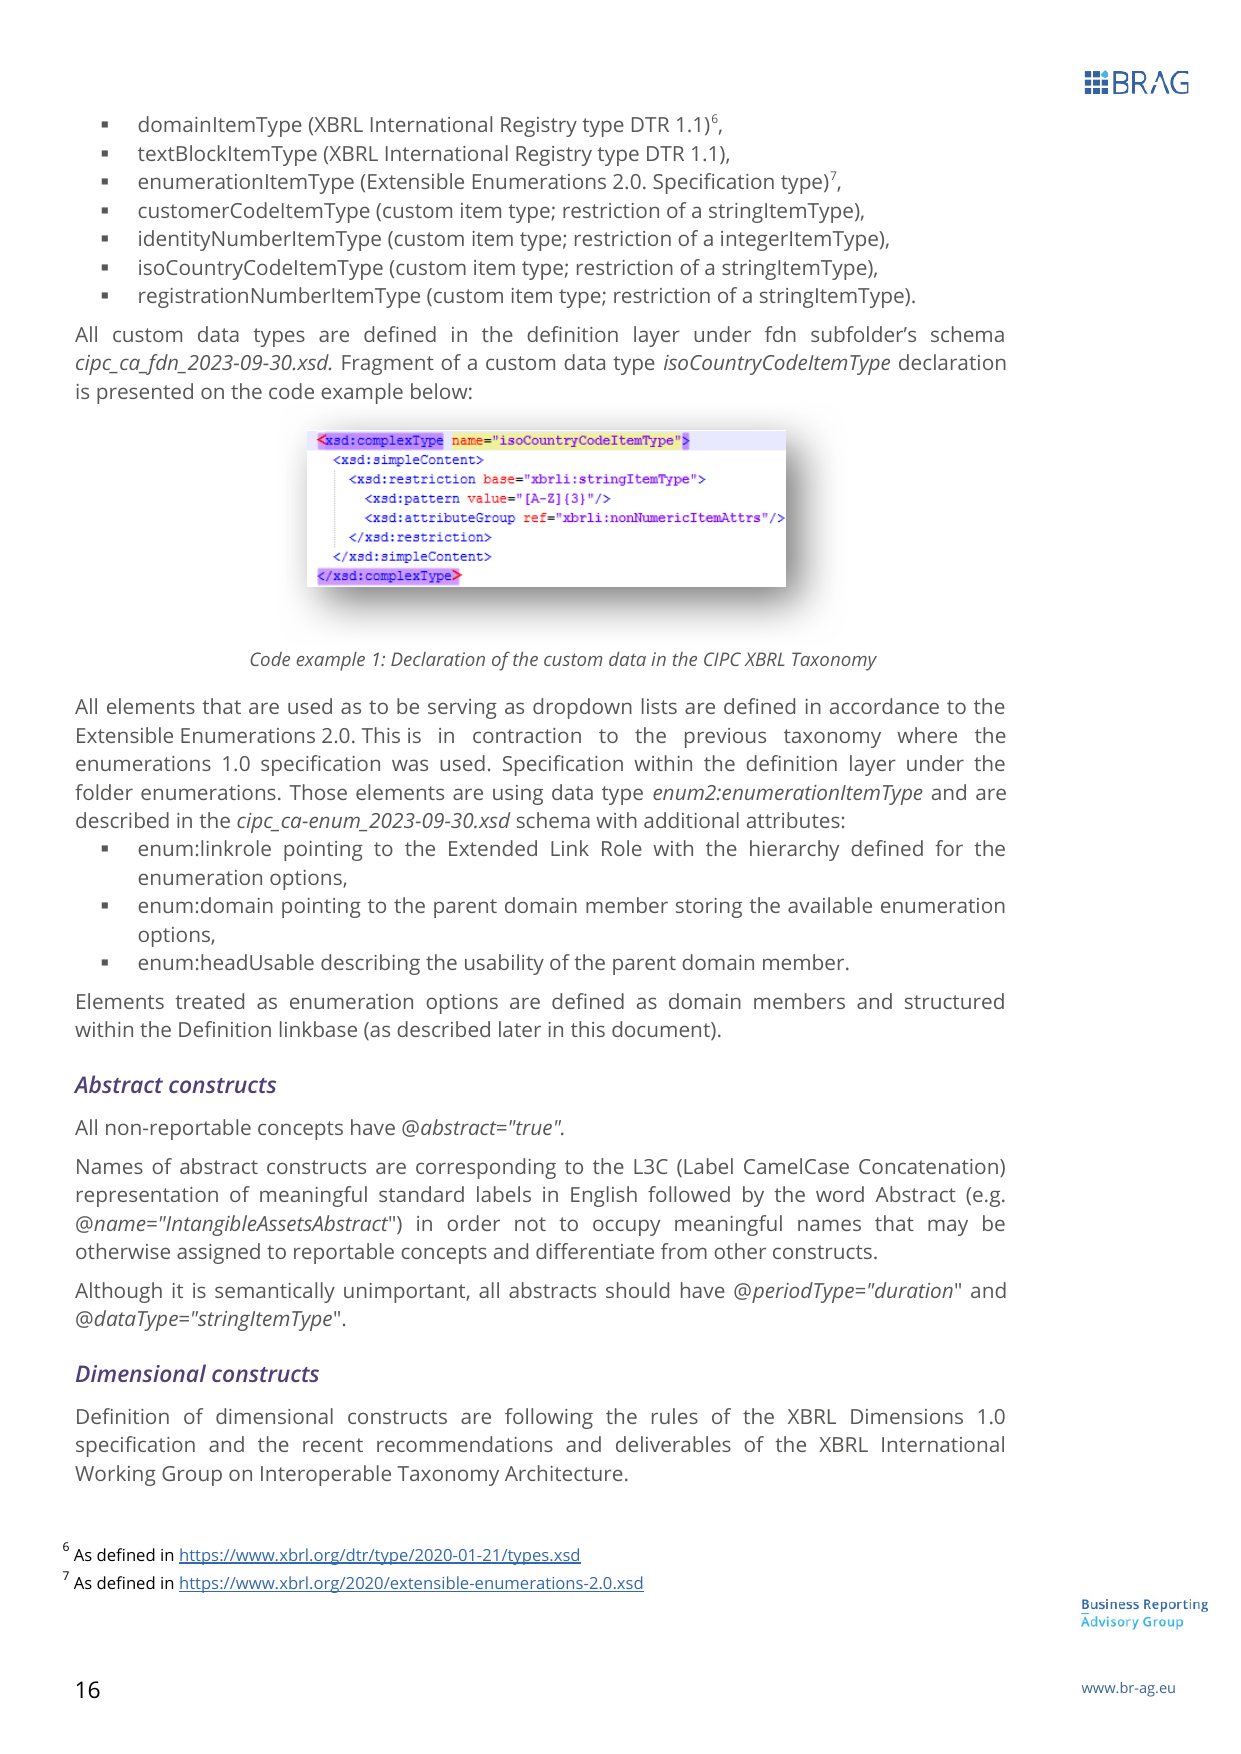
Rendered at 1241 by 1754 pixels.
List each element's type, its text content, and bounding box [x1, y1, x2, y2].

list enumerationItemType (Extensible Enumerations 2.0. Specification type), [100, 167, 1007, 196]
text Definition of dimensional constructs are following the rules of the XBRL Dimensions 1.0 specification and the recent recommendations and deliverables of the XBRL International Working Group on Interoperable Taxonomy Architecture. [75, 1402, 1007, 1487]
text All non-reportable concepts have @abstract="true". [75, 1113, 1007, 1142]
picture [1084, 70, 1109, 94]
text All custom data types are defined in the definition layer under fdn subfolder’s schema cipc_ca_fdn_2023-09-30.xsd. Fragment of a custom data type isoCountryCodeItemType declaration is presented on the code example below: [75, 320, 1007, 405]
list registrationNumberItemType (custom item type; restriction of a stringItemType). [100, 281, 1007, 309]
list customerCodeItemType (custom item type; restriction of a stringItemType), [100, 196, 1007, 224]
list textBlockItemType (XBRL International Registry type DTR 1.1), [100, 139, 1007, 167]
subtitle Dimensional constructs [62, 1358, 1065, 1389]
picture [1077, 1594, 1241, 1630]
text Although it is semantically unimportant, all abstracts should have @periodType="duration" and @dataType="stringItemType". [75, 1276, 1007, 1333]
text All elements that are used as to be serving as dropdown lists are defined in accordance to the Extensible Enumerations 2.0. This is in contraction to the previous taxonomy where the enumerations 1.0 specification was used. Specification within the definition layer under the folder enumerations. Those elements are using data type enum2:enumerationItemType and are described in the cipc_ca-enum_2023-09-30.xsd schema with additional attributes: [75, 692, 1007, 834]
picture [307, 430, 786, 587]
text Names of abstract constructs are corresponding to the L3C (Label CamelCase Concatenation) representation of meaningful standard labels in English followed by the word Abstract (e.g. @name="IntangibleAssetsAbstract") in order not to occupy meaningful names that may be otherwise assigned to reportable concepts and differentiate from other constructs. [75, 1152, 1007, 1266]
text Code example 1: Declaration of the custom data in the CIPC XBRL Taxonomy [62, 646, 1065, 671]
subtitle Abstract constructs [62, 1069, 1065, 1100]
list enum:headUsable describing the usability of the parent domain member. [100, 948, 1007, 977]
list domainItemType (XBRL International Registry type DTR 1.1), [100, 110, 1007, 139]
list identityNumberItemType (custom item type; restriction of a integerItemType), [100, 224, 1007, 253]
list enum:domain pointing to the parent domain member storing the available enumeration options, [100, 891, 1007, 948]
list isoCountryCodeItemType (custom item type; restriction of a stringItemType), [100, 253, 1007, 281]
picture [1132, 71, 1189, 94]
text Elements treated as enumeration options are defined as domain members and structured within the Definition linkbase (as described later in this document). [75, 987, 1007, 1044]
picture [1113, 71, 1129, 94]
list enum:linkrole pointing to the Extended Link Role with the hierarchy defined for the enumeration options, [100, 834, 1007, 891]
